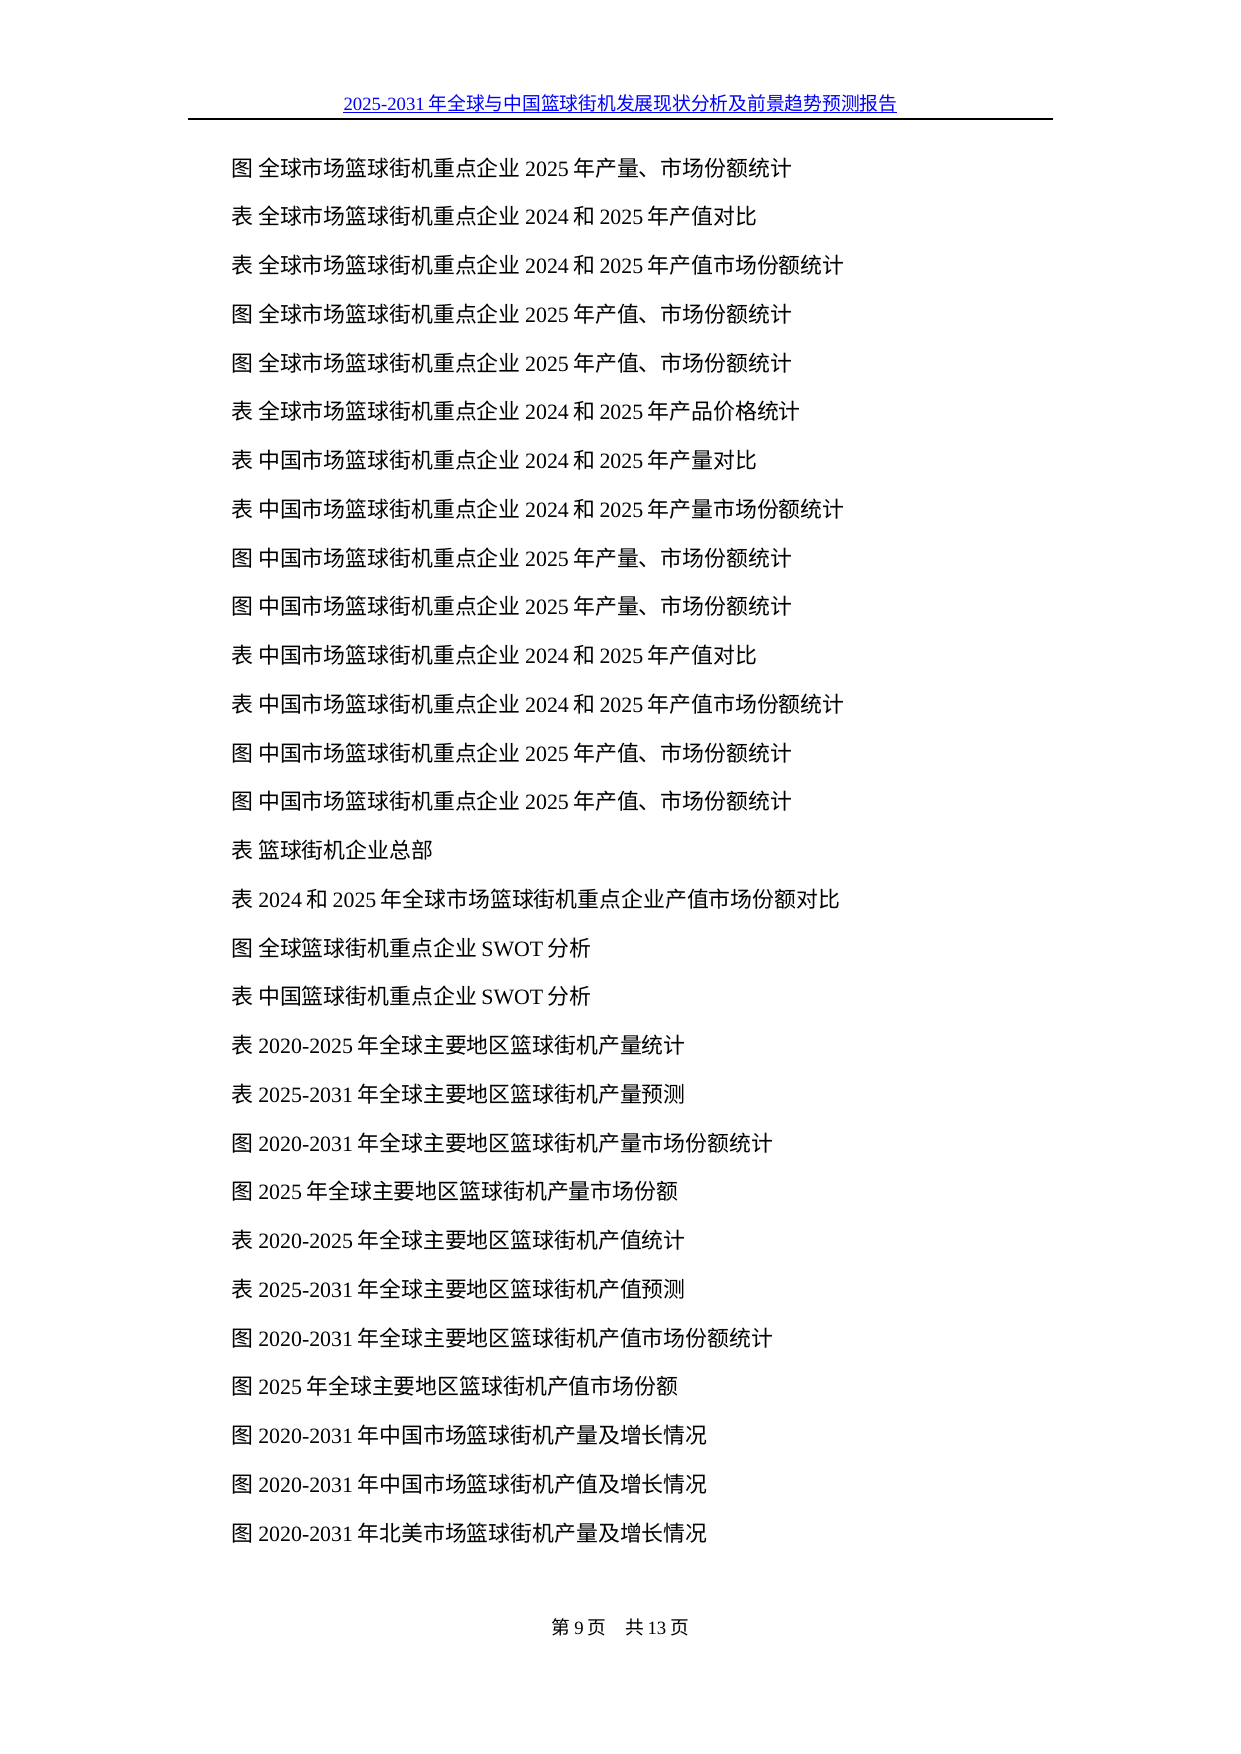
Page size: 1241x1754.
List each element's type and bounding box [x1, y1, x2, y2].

text [187, 150, 1053, 1548]
